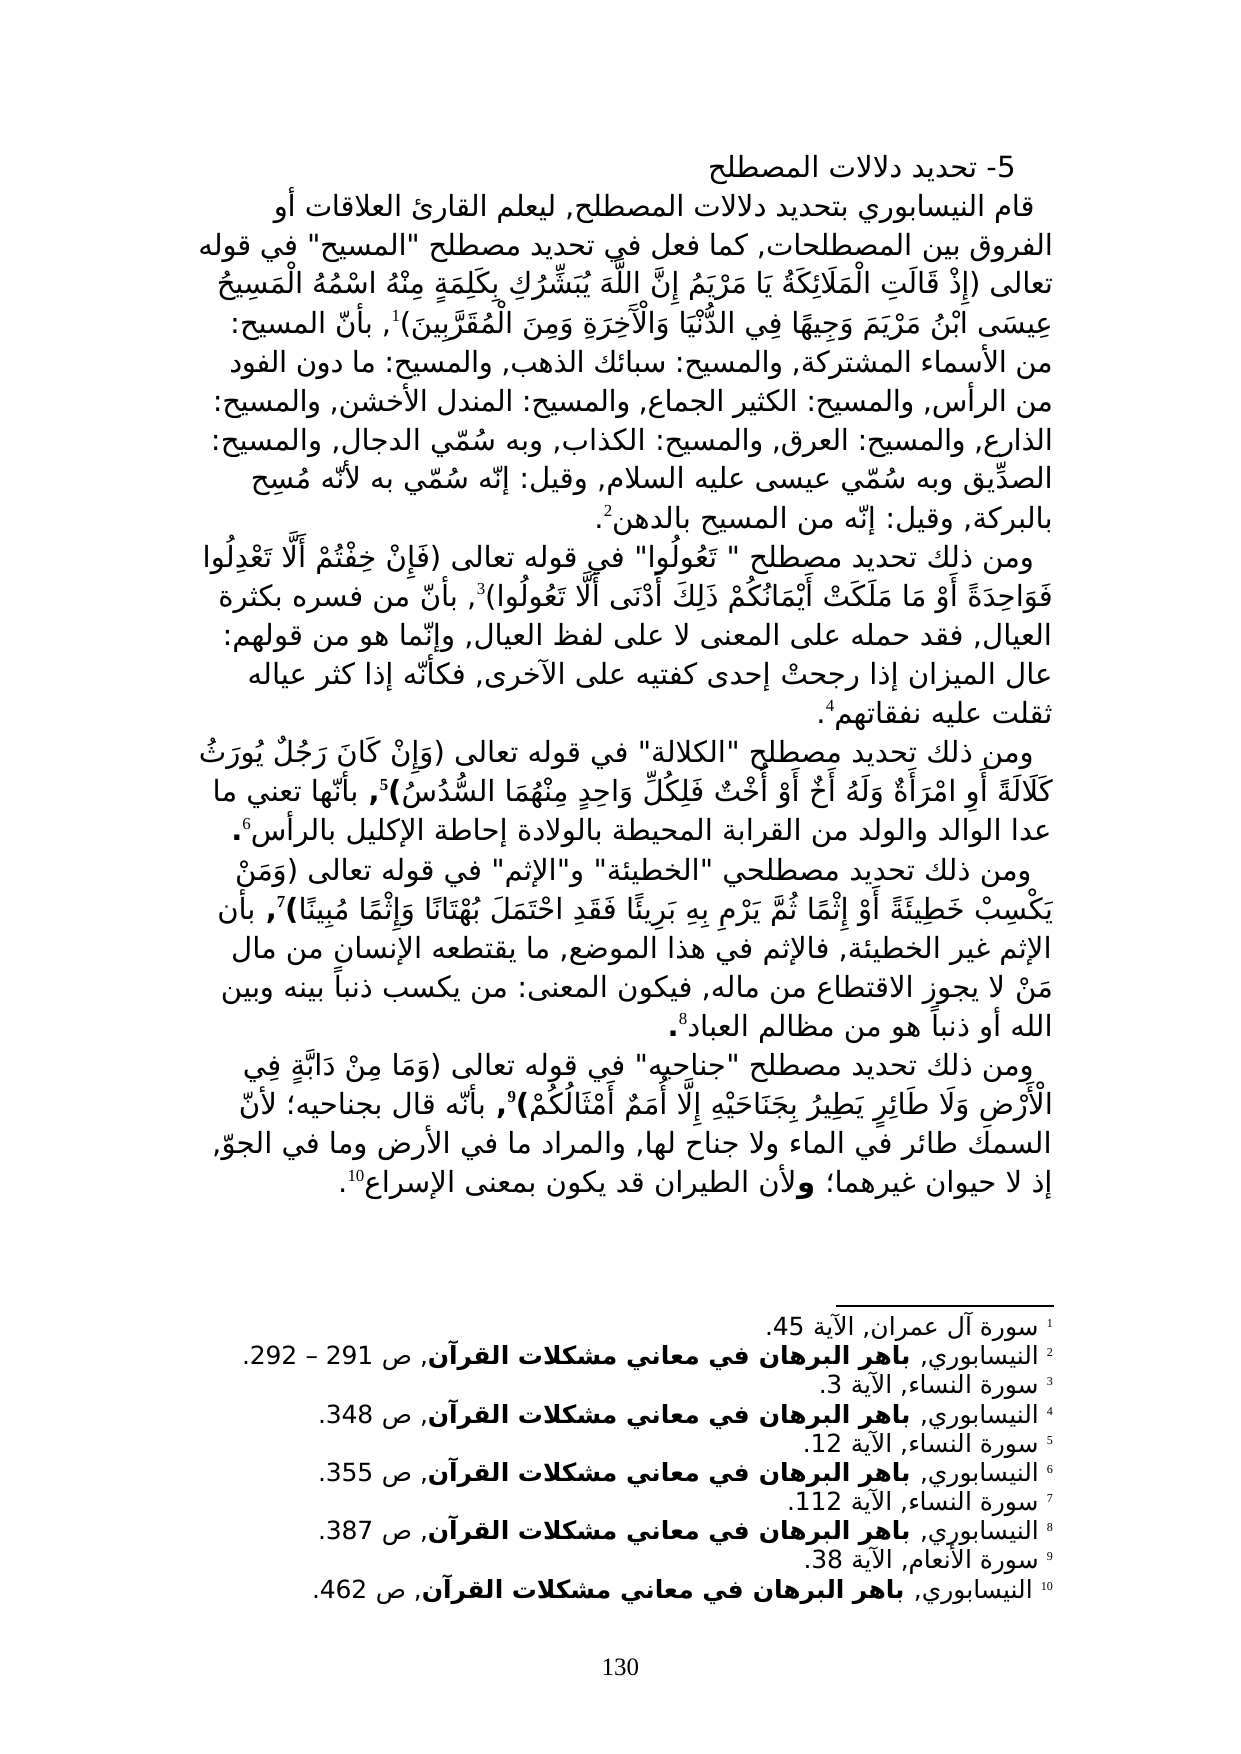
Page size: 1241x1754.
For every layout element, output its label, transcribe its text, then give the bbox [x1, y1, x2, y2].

text ومن ذلك تحديد مصطلح "جناحيه" في قوله تعالى (وَمَا مِنْ دَابَّةٍ فِي الْأَرْضِ وَلَا طَائِرٍ يَطِيرُ بِجَنَاحَيْهِ إِلَّا أُمَمٌ أَمْثَالُكُمْ), بأنّه قال بجناحيه؛ لأنّ السمك طائر في الماء ولا جناح لها, والمراد ما في الأرض وما في الجوّ, إذ لا حيوان غيرهما؛ ولأن الطيران قد يكون بمعنى الإسراع. [187, 1048, 1053, 1199]
text ومن ذلك تحديد مصطلح "الكلالة" في قوله تعالى (وَإِنْ كَانَ رَجُلٌ يُورَثُ كَلَالَةً أَوِ امْرَأَةٌ وَلَهُ أَخٌ أَوْ أُخْتٌ فَلِكُلِّ وَاحِدٍ مِنْهُمَا السُّدُسُ), بأنّها تعني ما عدا الوالد والولد من القرابة المحيطة بالولادة إحاطة الإكليل بالرأس. [187, 735, 1053, 848]
text ومن ذلك تحديد مصطلحي "الخطيئة" و"الإثم" في قوله تعالى (وَمَنْ يَكْسِبْ خَطِيئَةً أَوْ إِثْمًا ثُمَّ يَرْمِ بِهِ بَرِيئًا فَقَدِ احْتَمَلَ بُهْتَانًا وَإِثْمًا مُبِينًا), بأن الإثم غير الخطيئة, فالإثم في هذا الموضع, ما يقتطعه الإنسان من مال مَنْ لا يجوز الاقتطاع من ماله, فيكون المعنى: من يكسب ذنباً بينه وبين الله أو ذنباً هو من مظالم العباد. [187, 853, 1053, 1043]
text ومن ذلك تحديد مصطلح " تَعُولُوا" في قوله تعالى (فَإِنْ خِفْتُمْ أَلَّا تَعْدِلُوا فَوَاحِدَةً أَوْ مَا مَلَكَتْ أَيْمَانُكُمْ ذَلِكَ أَدْنَى أَلَّا تَعُولُوا), بأنّ من فسره بكثرة العيال, فقد حمله على المعنى لا على لفظ العيال, وإنّما هو من قولهم: عال الميزان إذا رجحتْ إحدى كفتيه على الآخرى, فكأنّه إذا كثر عياله ثقلت عليه نفقاتهم. [187, 540, 1053, 730]
text قام النيسابوري بتحديد دلالات المصطلح, ليعلم القارئ العلاقات أو الفروق بين المصطلحات, كما فعل في تحديد مصطلح "المسيح" في قوله تعالى (إِذْ قَالَتِ الْمَلَائِكَةُ يَا مَرْيَمُ إِنَّ اللَّهَ يُبَشِّرُكِ بِكَلِمَةٍ مِنْهُ اسْمُهُ الْمَسِيحُ عِيسَى ابْنُ مَرْيَمَ وَجِيهًا فِي الدُّنْيَا وَالْآَخِرَةِ وَمِنَ الْمُقَرَّبِينَ), بأنّ المسيح: من الأسماء المشتركة, والمسيح: سبائك الذهب, والمسيح: ما دون الفود من الرأس, والمسيح: الكثير الجماع, والمسيح: المندل الأخشن, والمسيح: الذارع, والمسيح: العرق, والمسيح: الكذاب, وبه سُمّي الدجال, والمسيح: الصدِّيق وبه سُمّي عيسى عليه السلام, وقيل: إنّه سُمّي به لأنّه مُسِح بالبركة, وقيل: إنّه من المسيح بالدهن. [187, 189, 1053, 535]
text 5- تحديد دلالات المصطلح [187, 150, 1053, 184]
